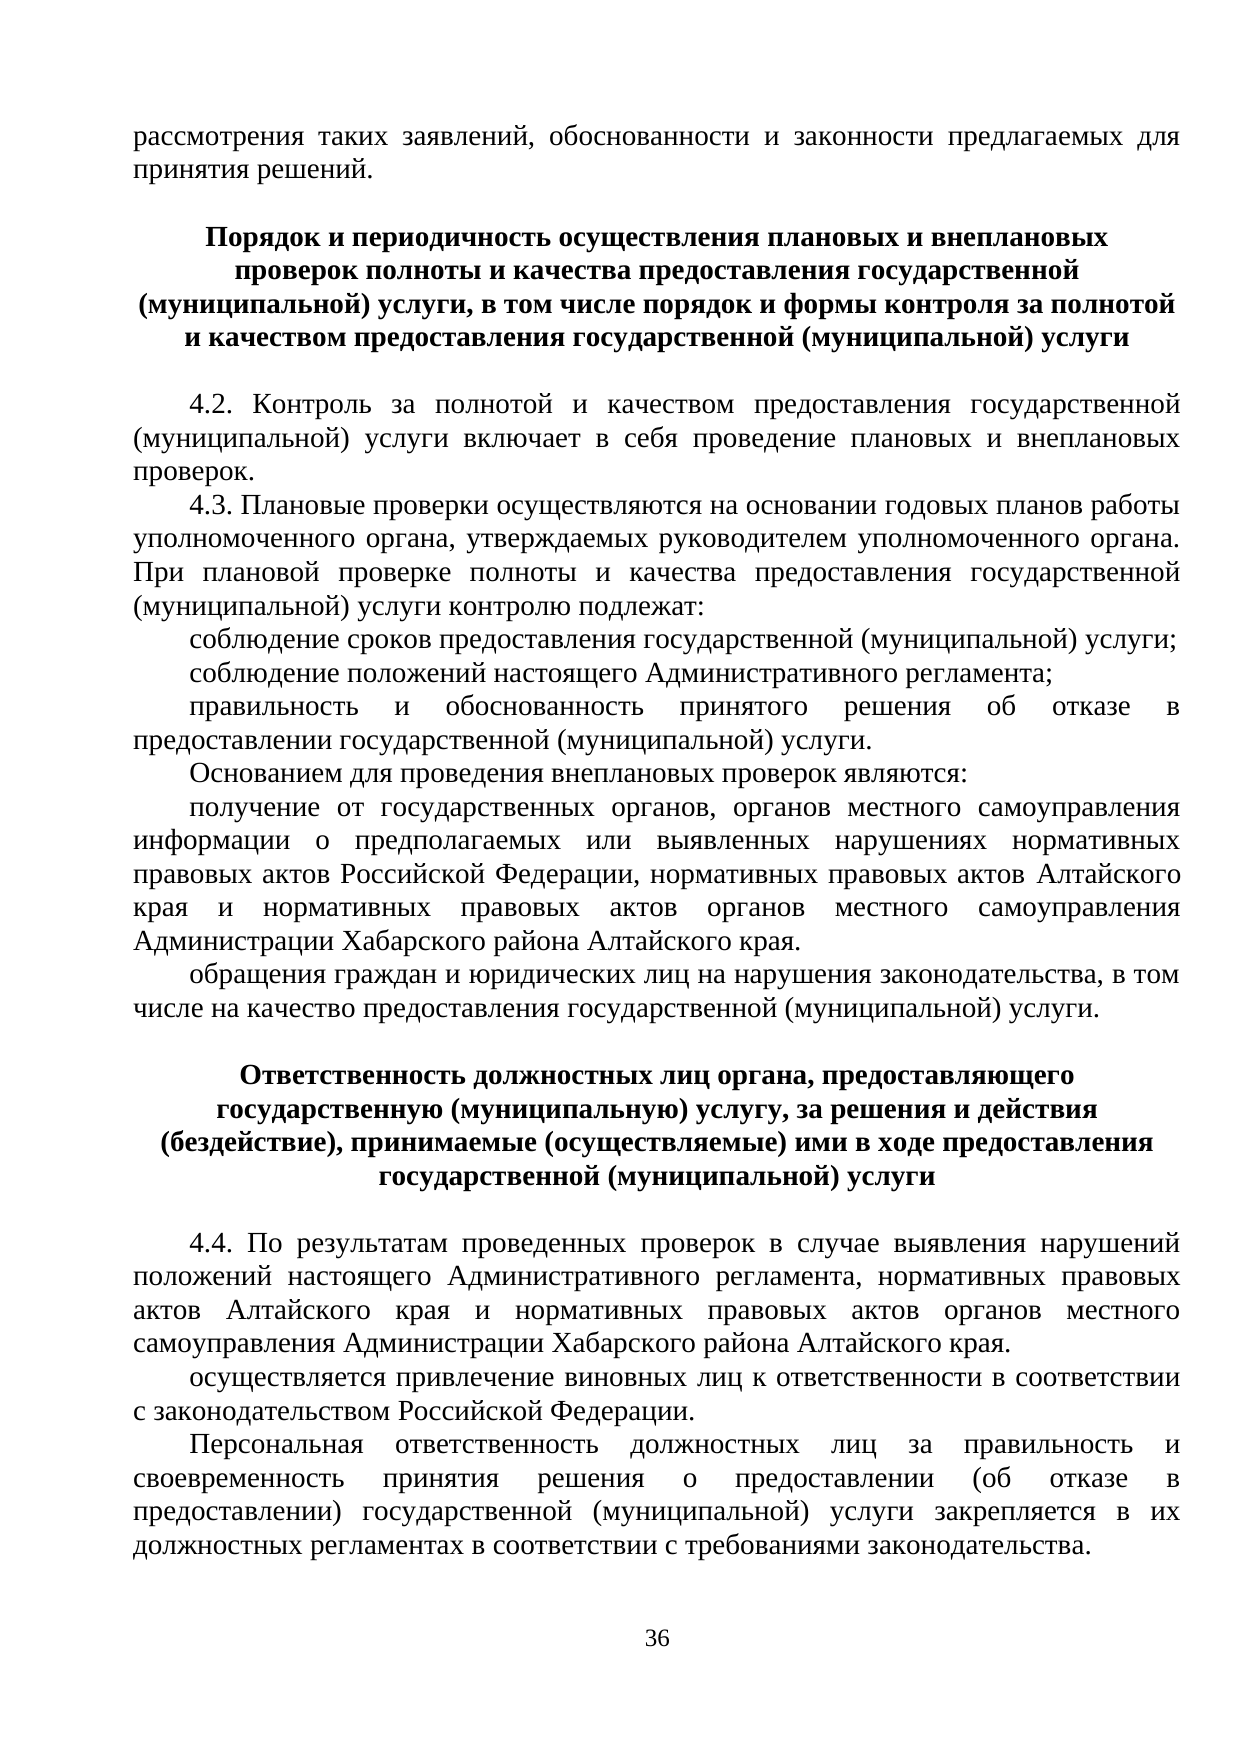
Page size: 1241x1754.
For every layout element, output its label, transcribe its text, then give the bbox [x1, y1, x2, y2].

text проверок полноты и качества предоставления государственной (муниципальной) услуги, в том числе порядок и формы контроля за полнотой и качеством предоставления государственной (муниципальной) услуги [133, 252, 1181, 353]
text 4.2. Контроль за полнотой и качеством предоставления государственной (муниципальной) услуги включает в себя проведение плановых и внеплановых проверок. [133, 386, 1181, 487]
text осуществляется привлечение виновных лиц к ответственности в соответствии с законодательством Российской Федерации. [133, 1359, 1181, 1426]
text обращения граждан и юридических лиц на нарушения законодательства, в том числе на качество предоставления государственной (муниципальной) услуги. [133, 957, 1181, 1024]
text соблюдение сроков предоставления государственной (муниципальной) услуги; [133, 621, 1181, 655]
text 4.3. Плановые проверки осуществляются на основании годовых планов работы уполномоченного органа, утверждаемых руководителем уполномоченного органа. При плановой проверке полноты и качества предоставления государственной (муниципальной) услуги контролю подлежат: [133, 487, 1181, 621]
text правильность и обоснованность принятого решения об отказе в предоставлении государственной (муниципальной) услуги. [133, 688, 1181, 755]
text Порядок и периодичность осуществления плановых и внеплановых [133, 219, 1181, 252]
text Персональная ответственность должностных лиц за правильность и своевременность принятия решения о предоставлении (об отказе в предоставлении) государственной (муниципальной) услуги закрепляется в их должностных регламентах в соответствии с требованиями законодательства. [133, 1426, 1181, 1560]
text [133, 118, 1181, 185]
text соблюдение положений настоящего Административного регламента; [133, 655, 1181, 688]
text получение от государственных органов, органов местного самоуправления информации о предполагаемых или выявленных нарушениях нормативных правовых актов Российской Федерации, нормативных правовых актов Алтайского края и нормативных правовых актов органов местного самоуправления Администрации Хабарского района Алтайского края. [133, 789, 1181, 957]
text 4.4. По результатам проведенных проверок в случае выявления нарушений положений настоящего Административного регламента, нормативных правовых актов Алтайского края и нормативных правовых актов органов местного самоуправления Администрации Хабарского района Алтайского края. [133, 1225, 1181, 1359]
text Основанием для проведения внеплановых проверок являются: [133, 755, 1181, 789]
text Ответственность должностных лиц органа, предоставляющего государственную (муниципальную) услугу, за решения и действия (бездействие), принимаемые (осуществляемые) ими в ходе предоставления государственной (муниципальной) услуги [133, 1057, 1181, 1191]
